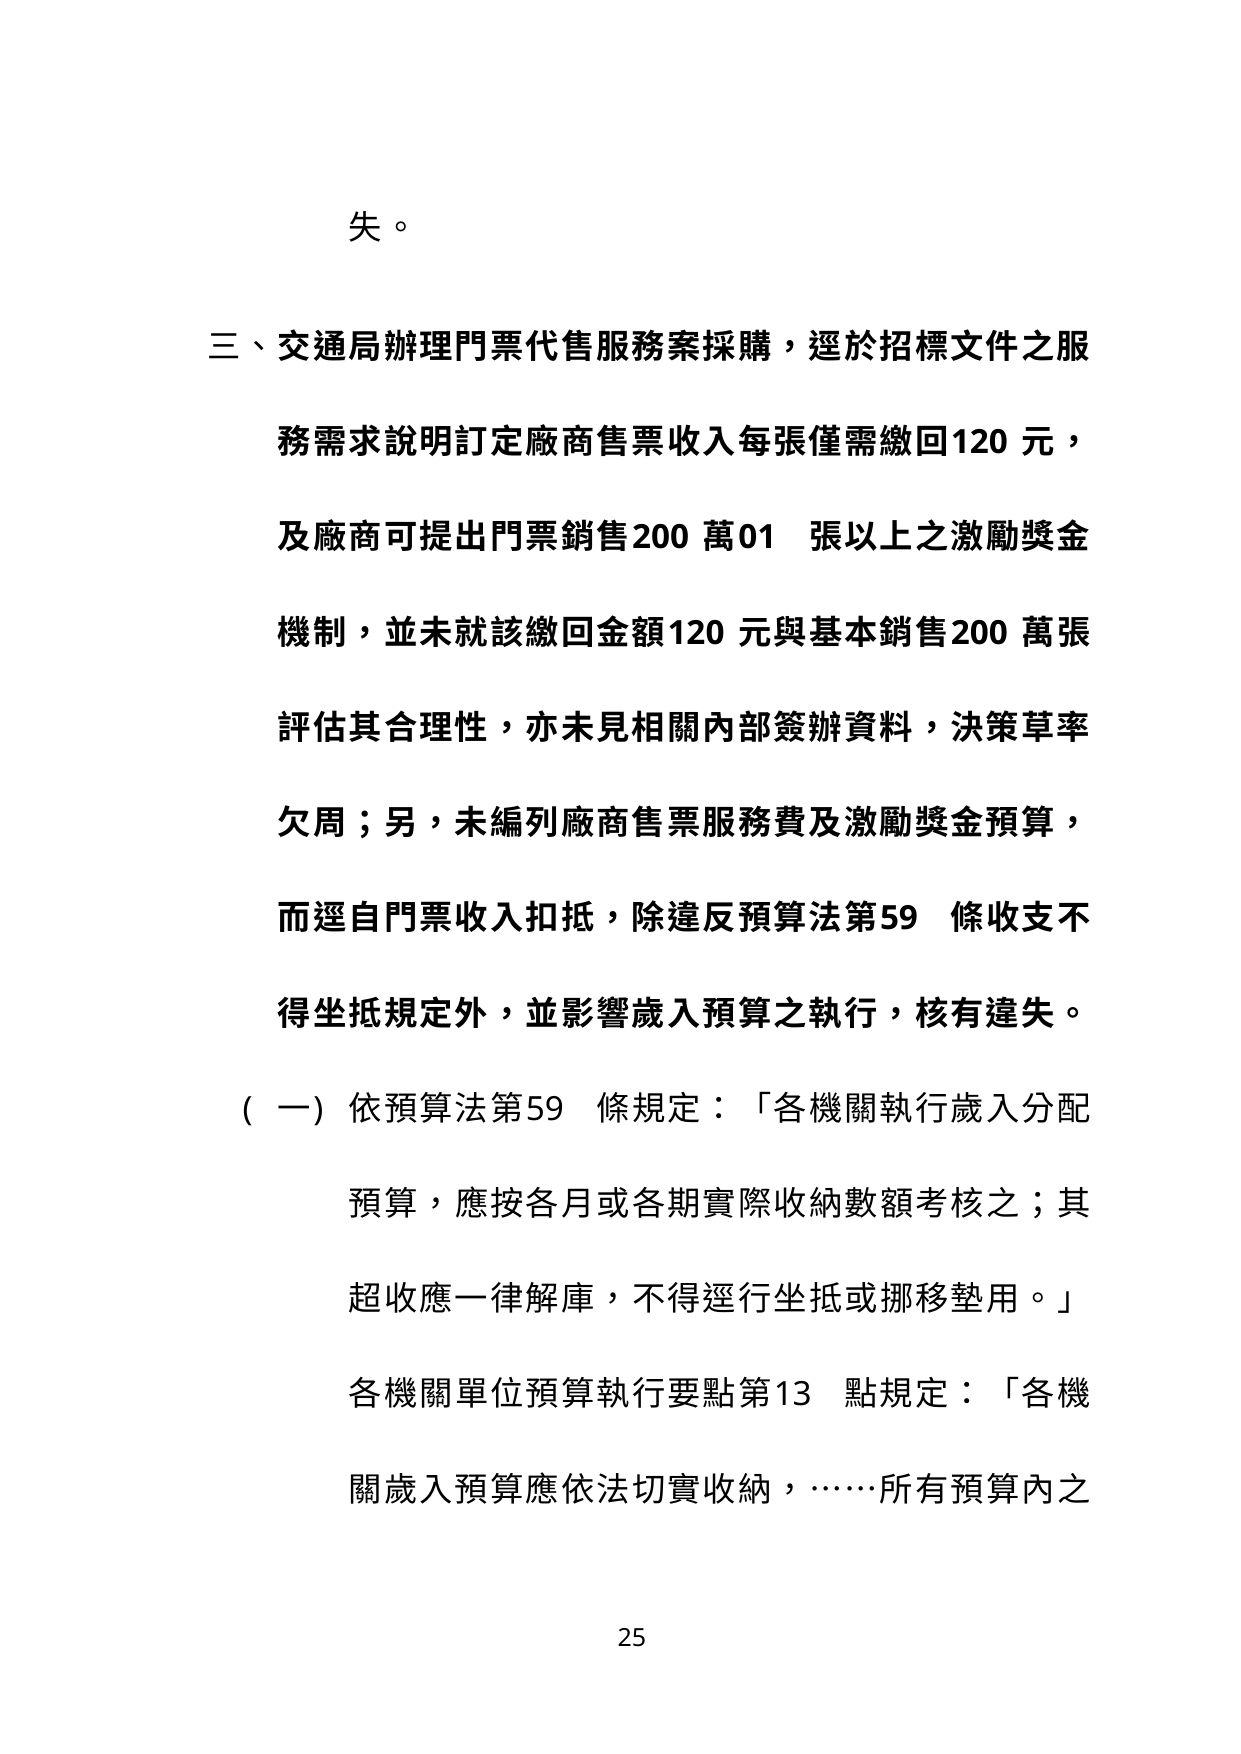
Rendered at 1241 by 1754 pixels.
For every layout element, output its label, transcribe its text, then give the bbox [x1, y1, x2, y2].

subtitle 交通局辦理門票代售服務案採購，逕於招標文件之服務需求說明訂定廠商售票收入每張僅需繳回120元，及廠商可提出門票銷售200萬01張以上之激勵獎金機制，並未就該繳回金額120元與基本銷售200萬張評估其合理性，亦未見相關內部簽辦資料，決策草率欠周；另，未編列廠商售票服務費及激勵獎金預算，而逕自門票收入扣抵，除違反預算法第59條收支不得坐抵規定外，並影響歲入預算之執行，核有違失。 [207, 297, 1092, 1058]
subtitle 依預算法第59條規定：「各機關執行歲入分配預算，應按各月或各期實際收納數額考核之；其超收應一律解庫，不得逕行坐抵或挪移墊用。」各機關單位預算執行要點第13點規定：「各機關歲入預算應依法切實收納，……所有預算內之超收及預算外之收入應一律解庫，不得逕行坐抵或挪移墊用。」 [242, 1058, 1092, 1534]
subtitle 綜上，臺中市政府未確實督考花博歲入預算之執行，在明知歲入極可能發生短收之情形下，不僅未籌妥替代財源，且未依預算法規定辦理追減預算，致特別預算執行結果產生鉅額差短38億餘元，形成財政重大缺口，漠視財政紀律，核有怠失。 [242, 178, 1092, 273]
